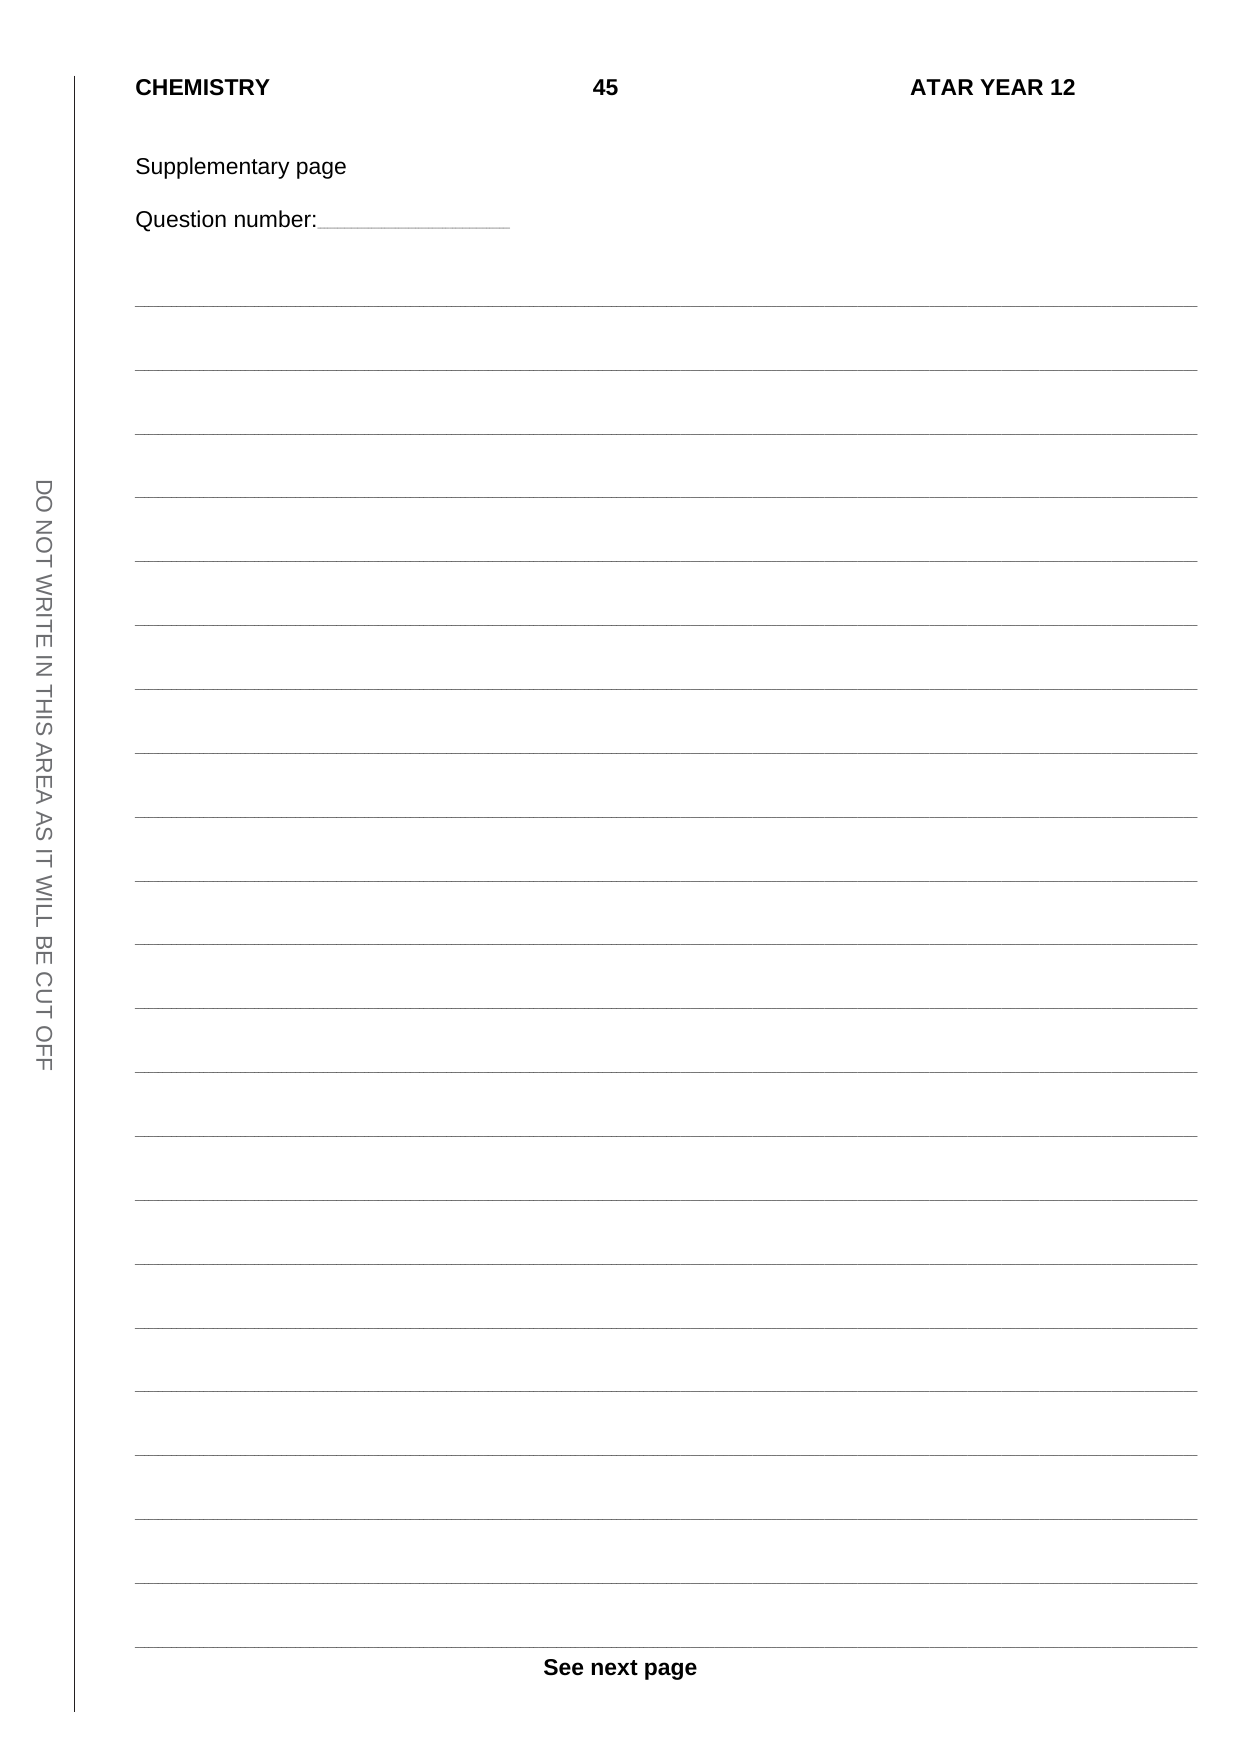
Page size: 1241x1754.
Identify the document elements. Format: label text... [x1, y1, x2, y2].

text Question number: [135, 206, 1105, 232]
text Supplementary page [135, 153, 1105, 179]
